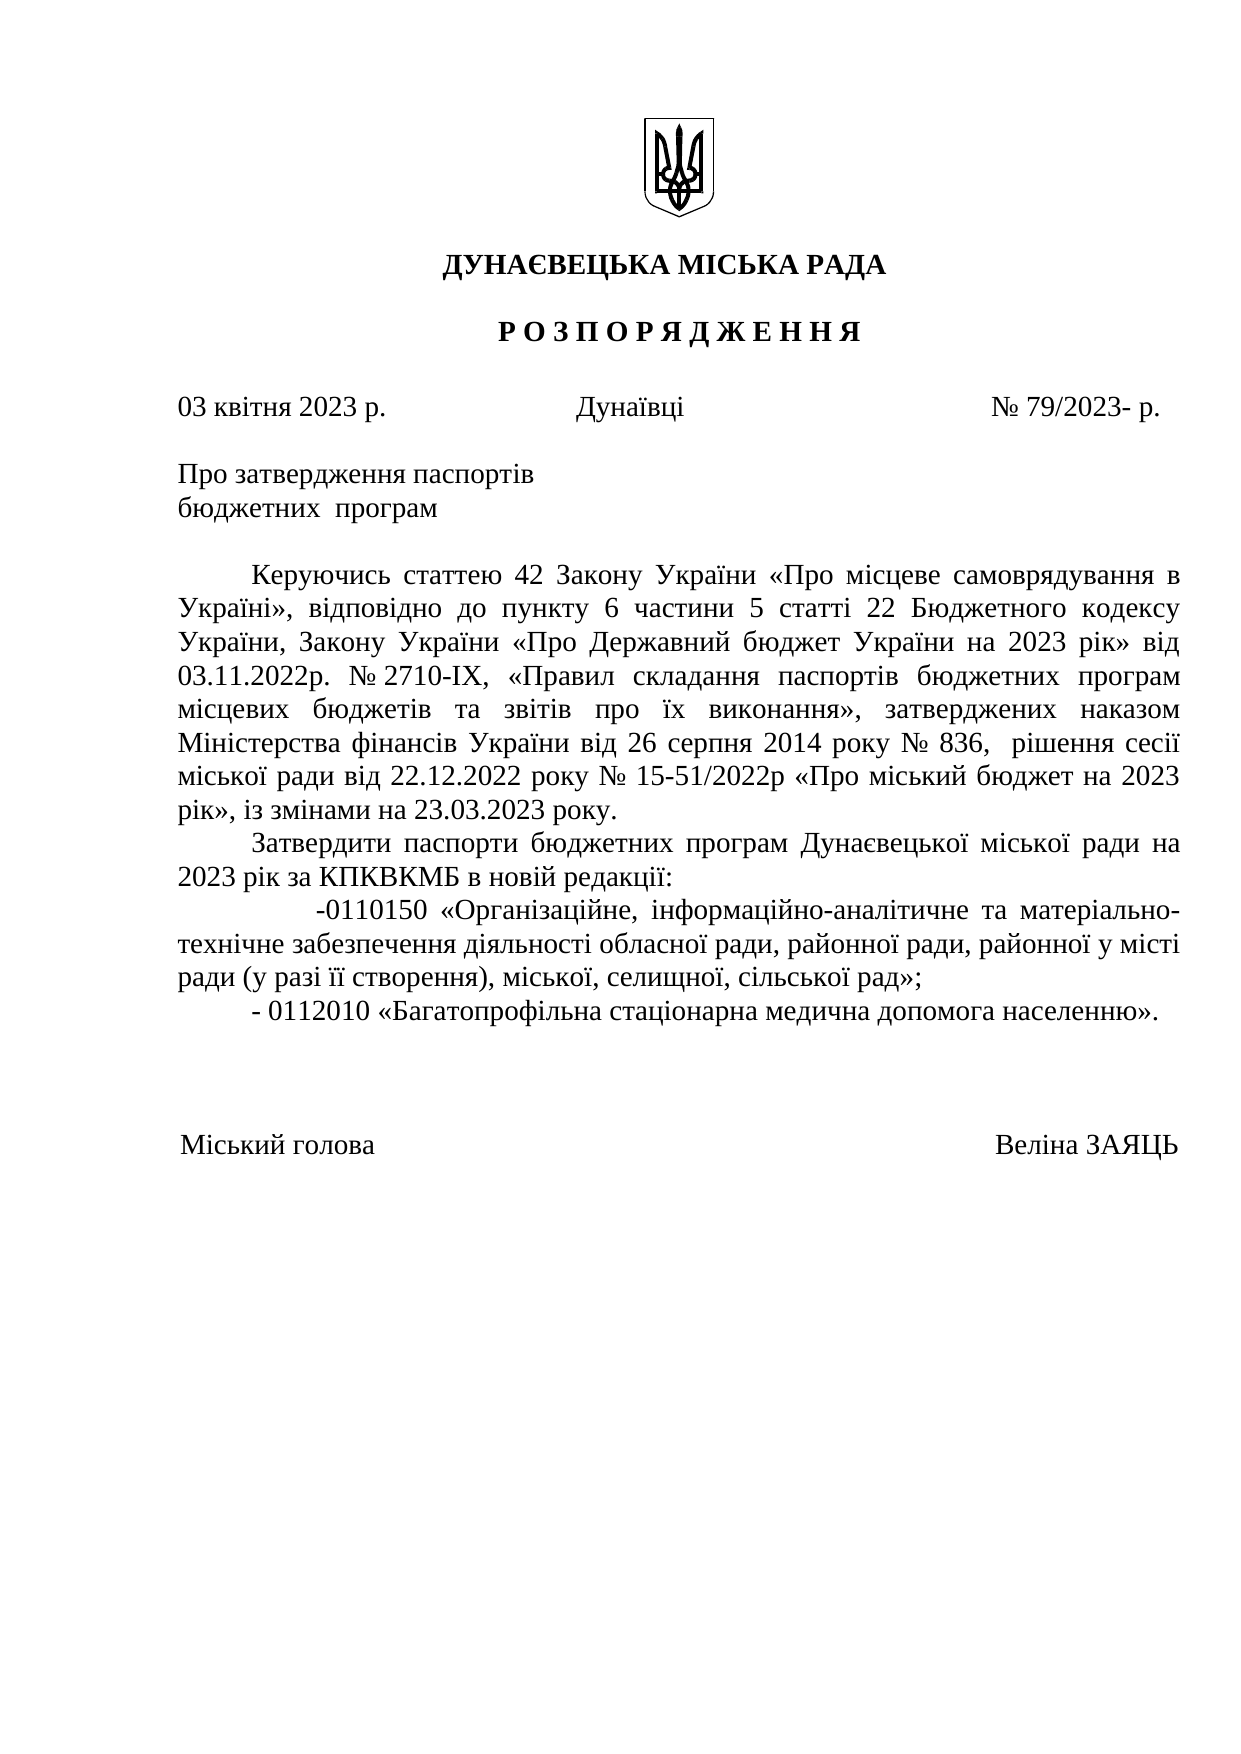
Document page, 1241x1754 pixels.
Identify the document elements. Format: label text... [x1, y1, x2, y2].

text - 0112010 «Багатопрофільна стаціонарна медична допомога населенню». [177, 993, 1181, 1027]
text Дунаєвецька міська рада [147, 247, 1181, 280]
text Міський голова Веліна ЗАЯЦЬ [177, 1127, 1181, 1161]
text Про затвердження паспортів [177, 456, 1181, 490]
text бюджетних програм [177, 490, 645, 523]
text Затвердити паспорти бюджетних програм Дунаєвецької міської ради на 2023 рік за КПКВКМБ в новій редакції: [177, 825, 1181, 892]
text 03 квітня 2023 р. Дунаївці № 79/2023- р. [177, 389, 1181, 423]
text Керуючись статтею 42 Закону України «Про місцеве самоврядування в Україні», відповідно до пункту 6 частини 5 статті 22 Бюджетного кодексу України, Закону України «Про Державний бюджет України на 2023 рік» від 03.11.2022р. № 2710-ІХ, «Правил складання паспортів бюджетних програм місцевих бюджетів та звітів про їх виконання», затверджених наказом Міністерства фінансів України від 26 серпня 2014 року № 836, рішення сесії міської ради від 22.12.2022 року № 15-51/2022р «Про міський бюджет на 2023 рік», із змінами на 23.03.2023 року. [177, 557, 1181, 825]
text -0110150 «Організаційне, інформаційно-аналітичне та матеріально-технічне забезпечення діяльності обласної ради, районної ради, районної у місті ради (у разі її створення), міської, селищної, сільської рад»; [177, 892, 1181, 993]
text Р О З П О Р Я Д Ж Е Н Н Я [177, 314, 1181, 347]
